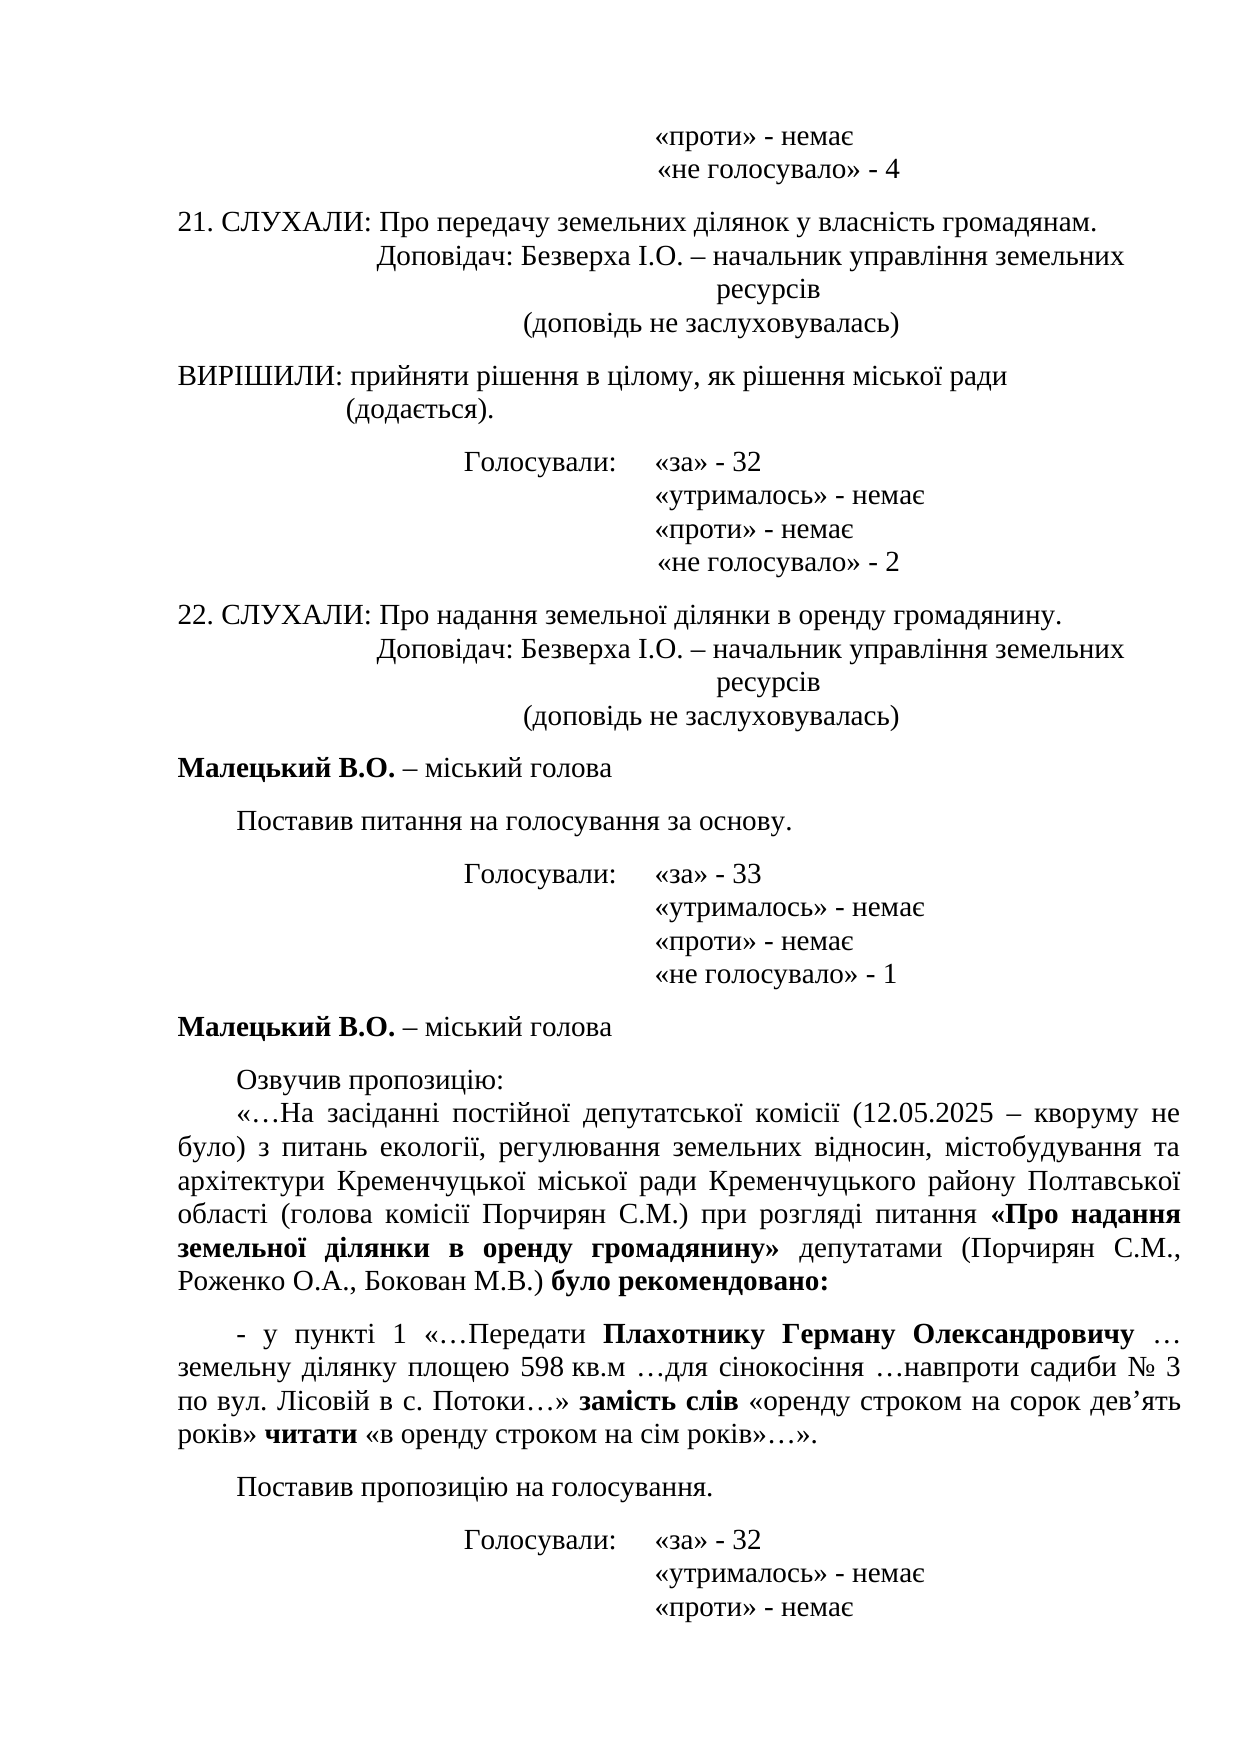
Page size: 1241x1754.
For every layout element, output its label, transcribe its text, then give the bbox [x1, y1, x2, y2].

text Малецький В.О. – міський голова [177, 751, 1181, 784]
text ВИРІШИЛИ: прийняти рішення в цілому, як рішення міської ради [177, 358, 1181, 391]
text ресурсів [177, 271, 1181, 305]
text «проти» - немає [177, 1589, 1181, 1623]
text «проти» - немає [177, 118, 1181, 152]
text Голосували: «за» - 32 [325, 444, 1181, 477]
text ресурсів [177, 664, 1181, 698]
text (додається). [177, 391, 1181, 425]
text Голосували: «за» - 33 [325, 856, 1181, 889]
text «…На засіданні постійної депутатської комісії (12.05.2025 – кворуму не було) з питань екології, регулювання земельних відносин, містобудування та архітектури Кременчуцької міської ради Кременчуцького району Полтавської області (голова комісії Порчирян С.М.) при розгляді питання «Про надання земельної ділянки в оренду громадянину» депутатами (Порчирян С.М., Роженко О.А., Бокован М.В.) було рекомендовано: [177, 1096, 1181, 1297]
text Малецький В.О. – міський голова [177, 1009, 1181, 1043]
text «проти» - немає [177, 511, 1181, 544]
text (доповідь не заслуховувалась) [325, 305, 1181, 338]
text Голосували: «за» - 32 [325, 1522, 1181, 1556]
text - у пункті 1 «…Передати Плахотнику Герману Олександровичу … земельну ділянку площею 598 кв.м …для сінокосіння …навпроти садиби № 3 по вул. Лісовій в с. Потоки…» замість слів «оренду строком на сорок дев’ять років» читати «в оренду строком на сім років»…». [177, 1316, 1181, 1450]
text (доповідь не заслуховувалась) [325, 698, 1181, 731]
text «не голосувало» - 4 [177, 152, 1181, 185]
text «не голосувало» - 2 [177, 544, 1181, 578]
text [177, 238, 1181, 271]
text Доповідач: Безверха І.О. – начальник управління земельних [177, 631, 1181, 664]
text Озвучив пропозицію: [177, 1062, 1181, 1096]
text «проти» - немає [177, 923, 1181, 957]
text 21. СЛУХАЛИ: Про передачу земельних ділянок у власність громадянам. [177, 204, 1181, 238]
text «не голосувало» - 1 [177, 957, 1181, 990]
text 22. СЛУХАЛИ: Про надання земельної ділянки в оренду громадянину. [177, 597, 1181, 631]
text «утрималось» - немає [177, 889, 1181, 923]
text Поставив пропозицію на голосування. [177, 1469, 1181, 1503]
text «утрималось» - немає [177, 477, 1181, 511]
text Поставив питання на голосування за основу. [177, 803, 1181, 837]
text «утрималось» - немає [177, 1556, 1181, 1589]
